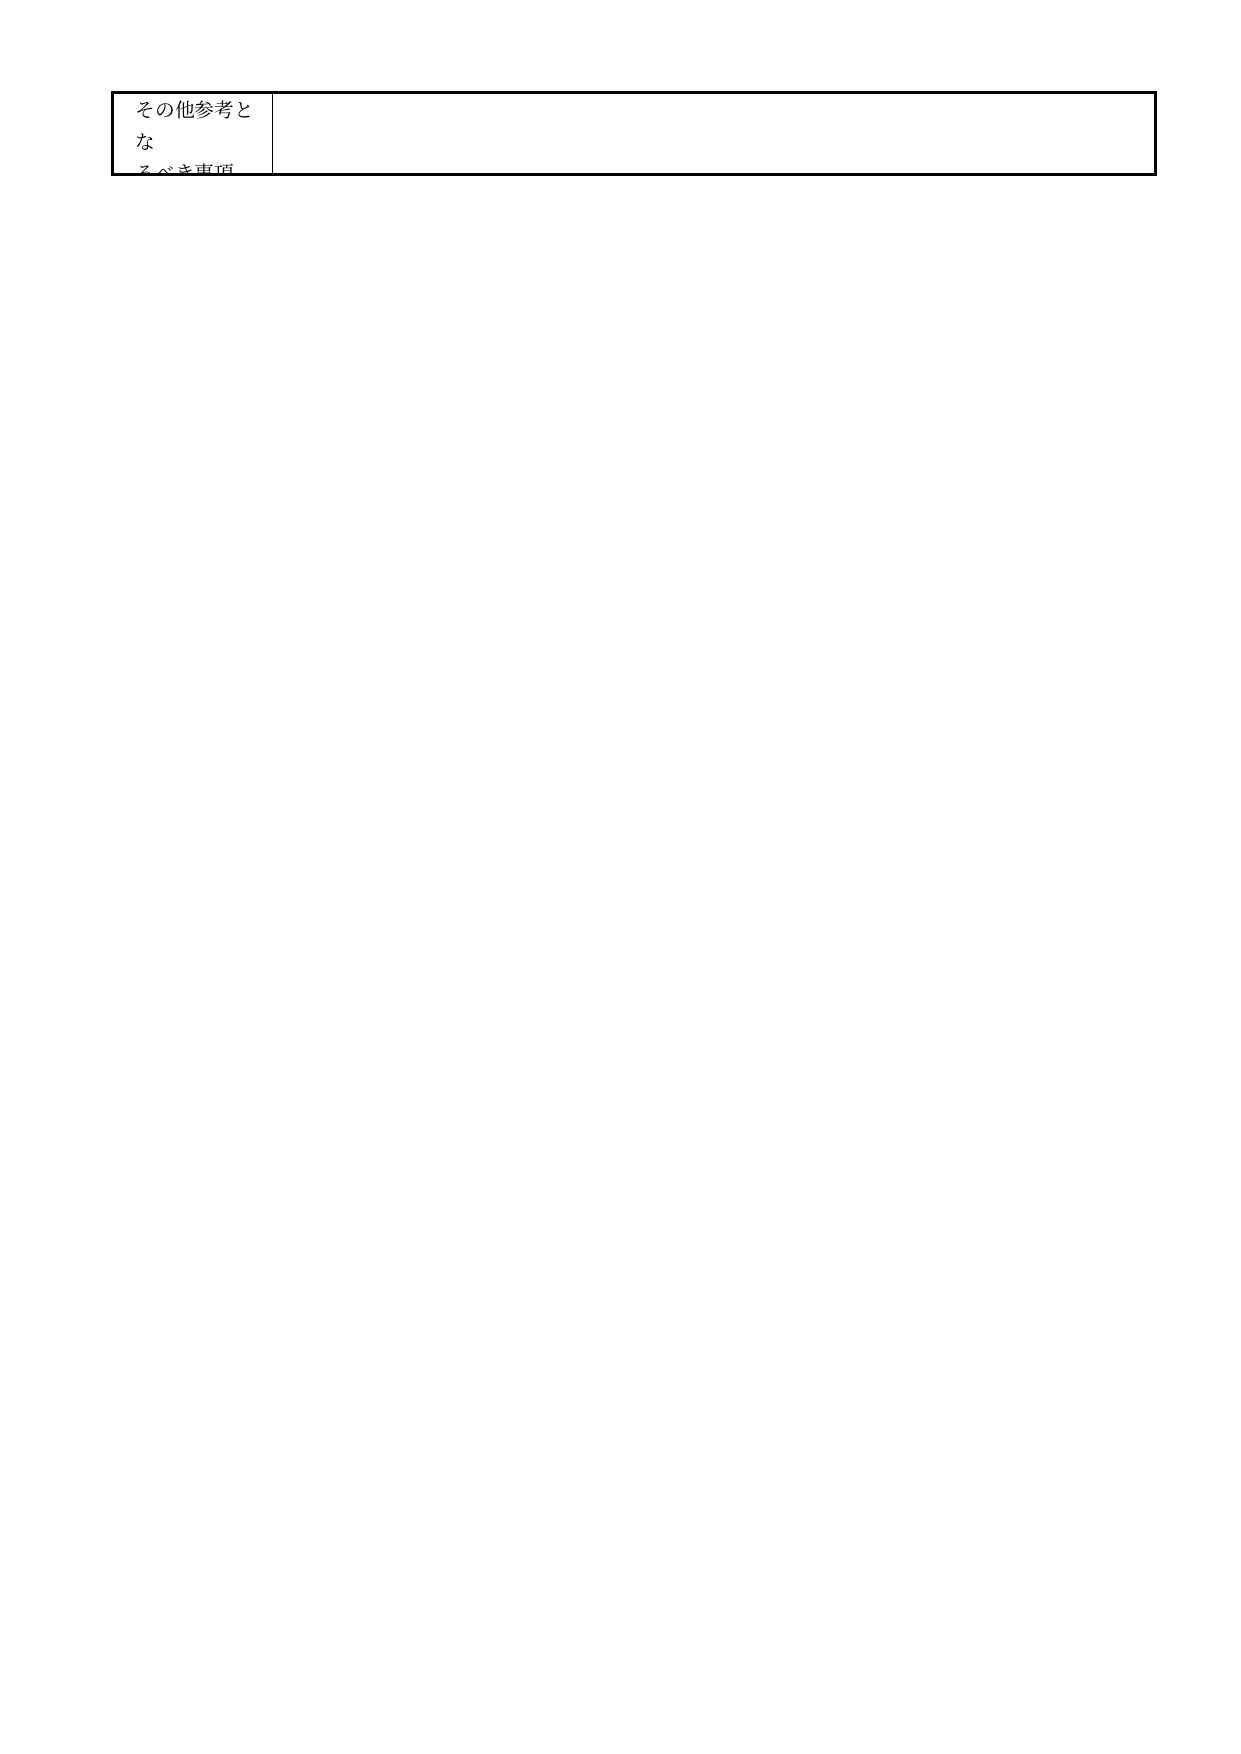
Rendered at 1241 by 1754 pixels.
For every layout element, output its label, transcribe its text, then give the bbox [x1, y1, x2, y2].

table_cell その他参考とな るべき事項 [114, 94, 272, 173]
table_cell [273, 94, 1154, 173]
